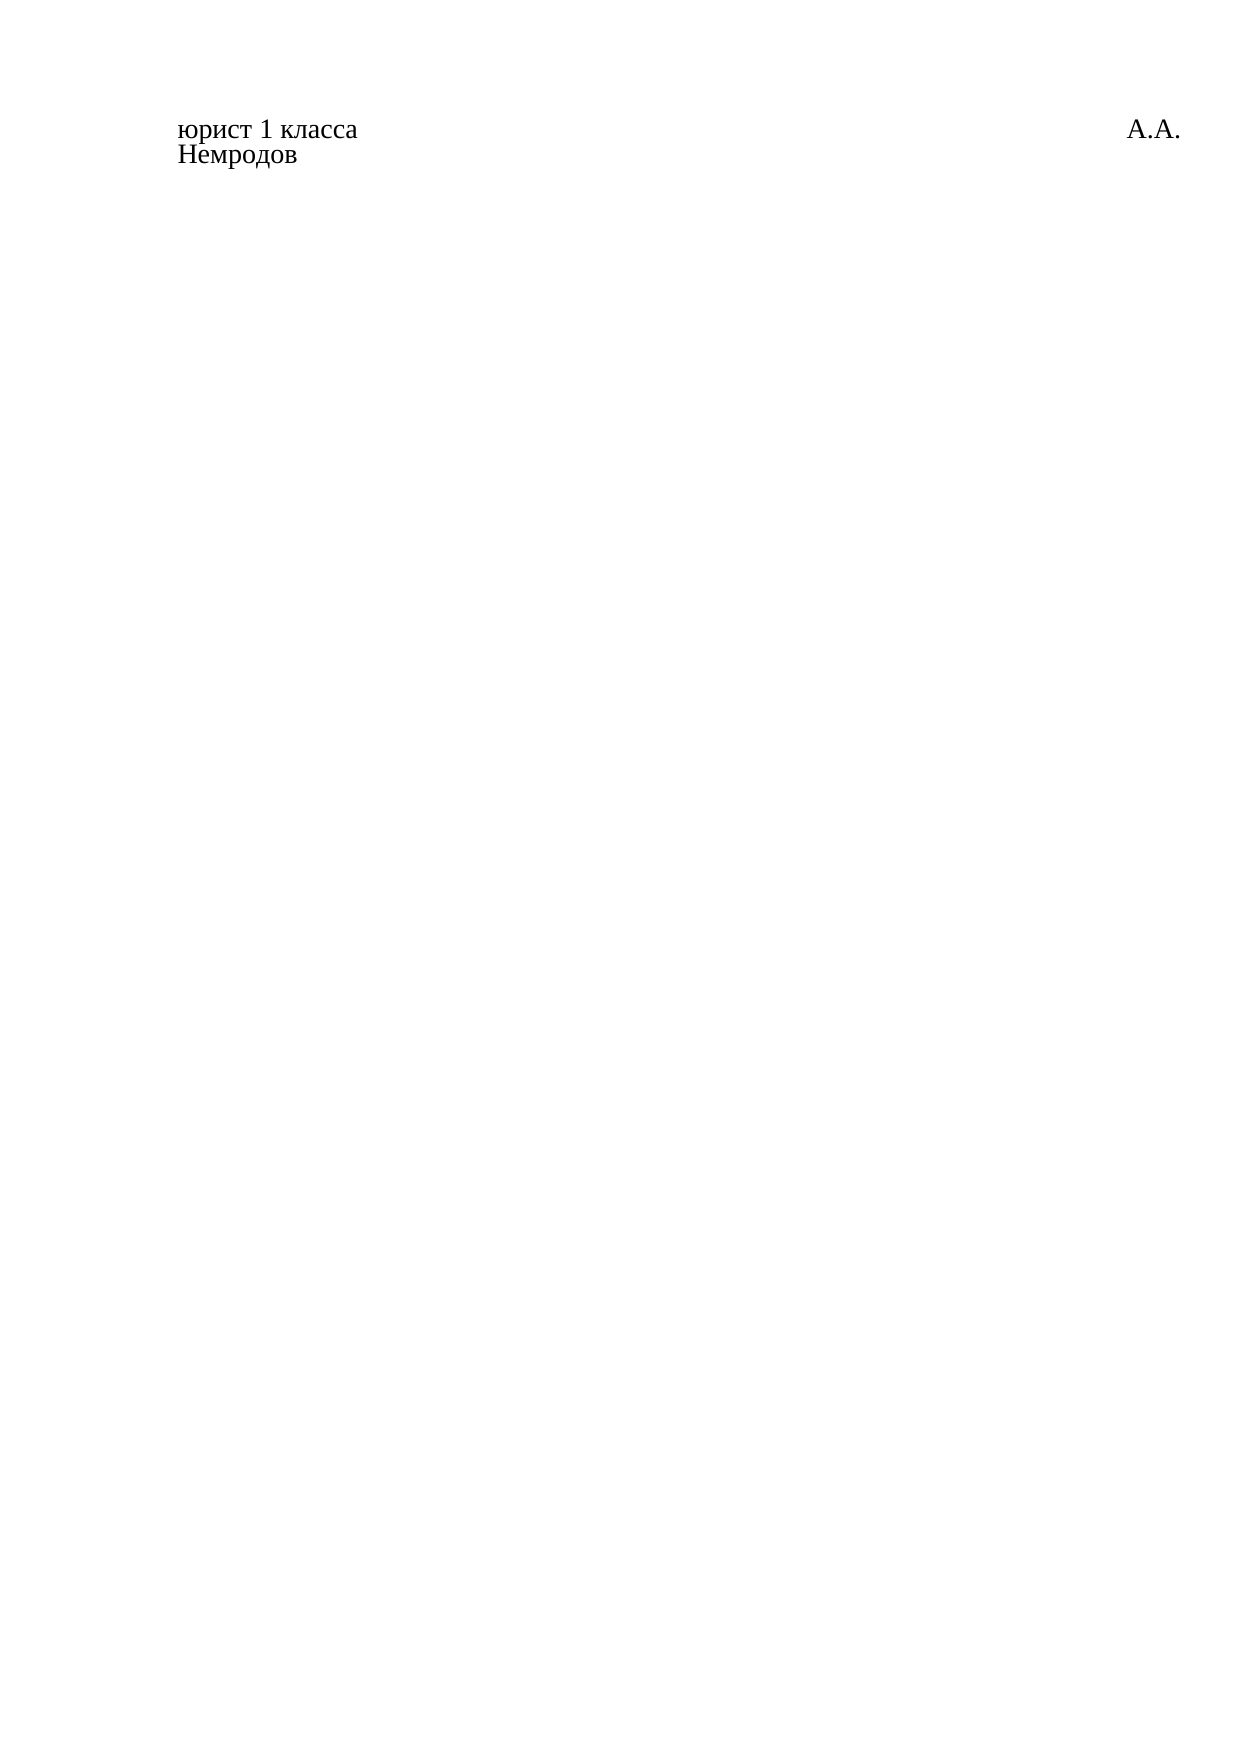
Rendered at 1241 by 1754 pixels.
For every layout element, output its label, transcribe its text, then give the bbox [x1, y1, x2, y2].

text юрист 1 класса А.А. Немродов [177, 118, 1181, 168]
